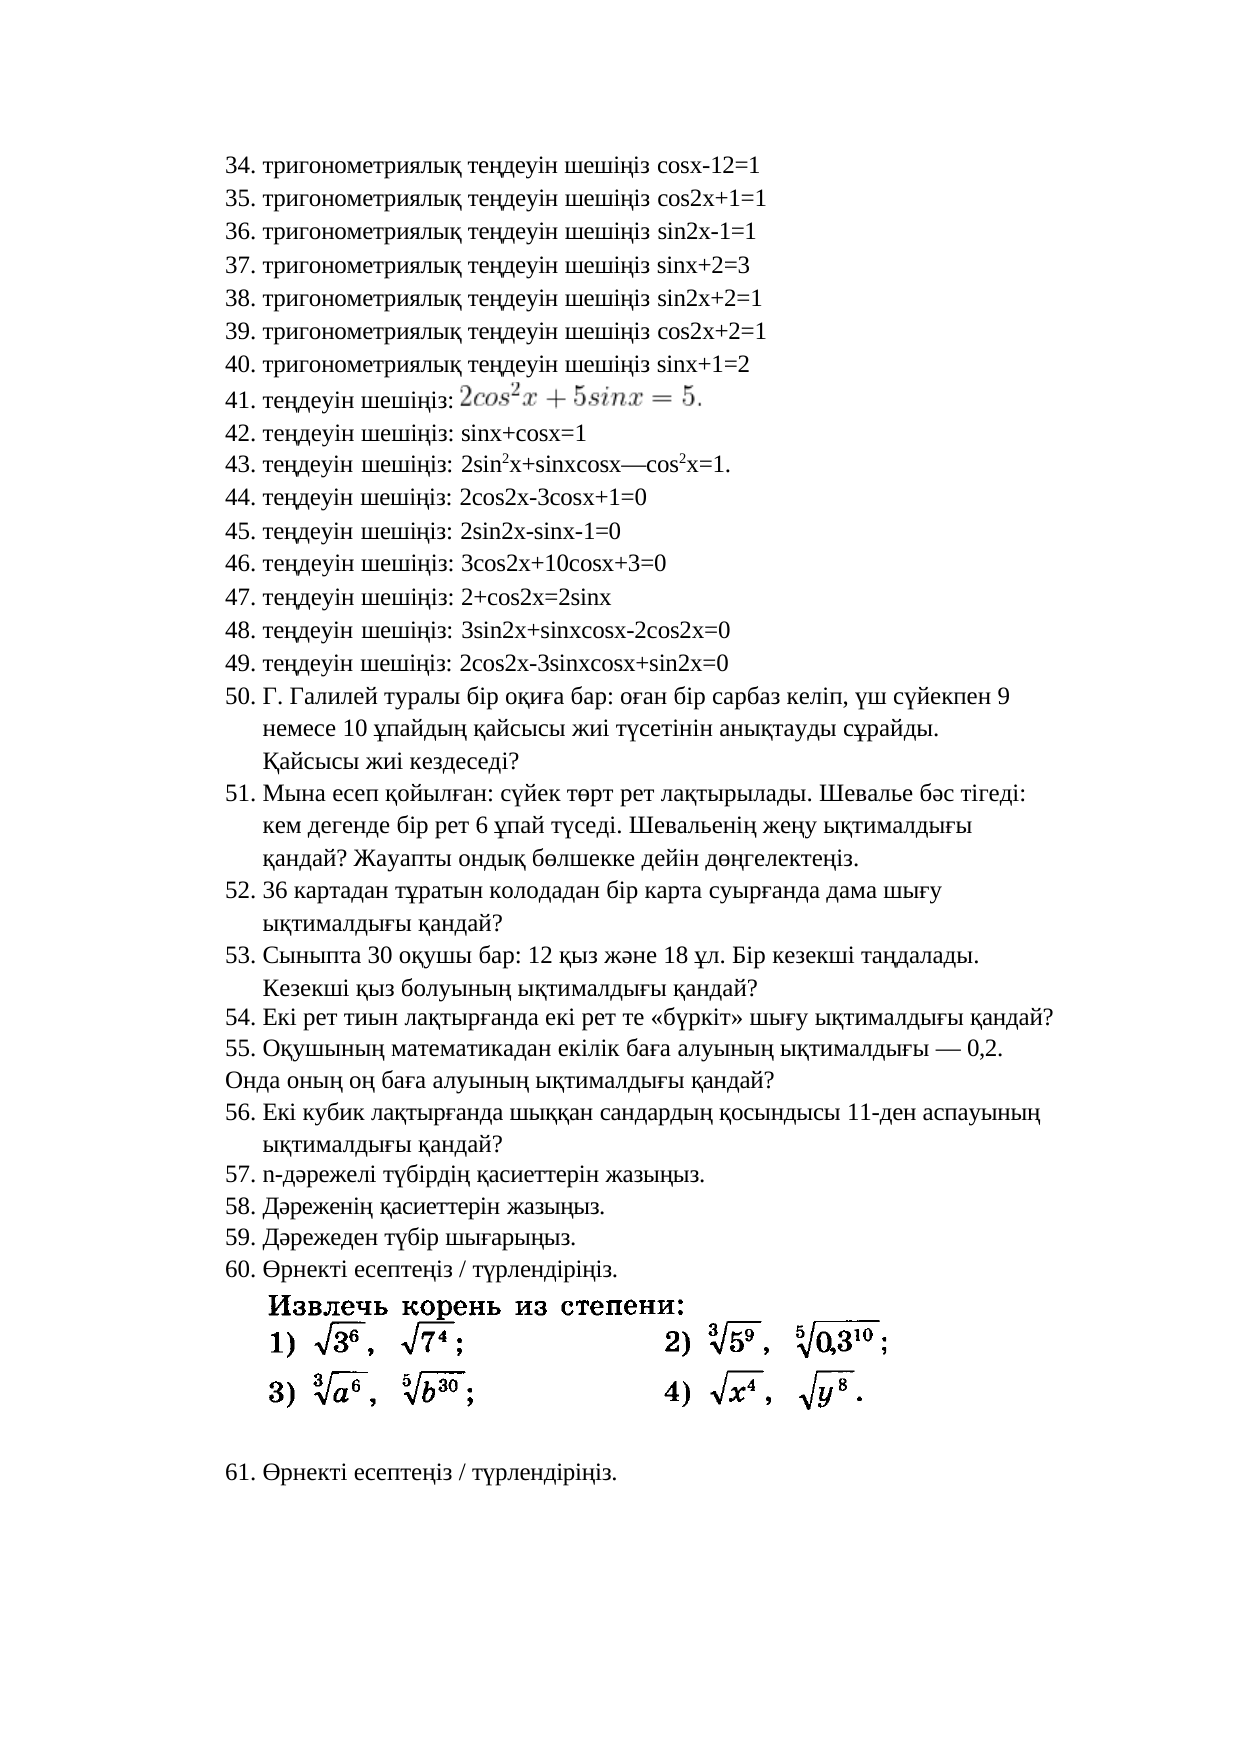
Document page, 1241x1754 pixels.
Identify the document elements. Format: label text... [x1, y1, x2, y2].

list теңдеуін шешіңіз: 3sin2x+sinxcosx-2cos2x=0 [225, 615, 1181, 644]
list теңдеуін шешіңіз: 3cos2x+10cosx+3=0 [225, 548, 1181, 577]
list тригонометриялық теңдеуін шешіңіз sin2x+2=1 [225, 283, 1181, 312]
list Сыныпта 30 оқушы бар: 12 қыз және 18 ұл. Бір кезекші таңдалады. Кезекші қыз болуының ықтималдығы қандай? [225, 940, 979, 1001]
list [225, 1457, 1181, 1486]
list тригонометриялық теңдеуін шешіңіз cosx-12=1 [225, 150, 1181, 179]
list Дәреженің қасиеттерін жазыңыз. [225, 1191, 1181, 1219]
list теңдеуін шешіңіз: 2cos2x-3cosx+1=0 [225, 482, 1181, 511]
list тригонометриялық теңдеуін шешіңіз sin2x-1=1 [225, 216, 1181, 245]
list Дәрежеден түбір шығарыңыз. [225, 1222, 1181, 1251]
list тригонометриялық теңдеуін шешіңіз sinx+2=3 [225, 250, 1181, 278]
list тригонометриялық теңдеуін шешіңіз sinx+1=2 [225, 349, 1181, 378]
list теңдеуін шешіңіз: 2+cos2x=2sinx [225, 582, 1181, 611]
list Өрнекті есептеңіз / түрлендіріңіз. [225, 1254, 1181, 1283]
list теңдеуін шешіңіз: sinx+cosx=1 [225, 418, 1181, 447]
list Оқушының математикадан екілік баға алуының ықтималдығы — 0,2. [225, 1033, 1181, 1062]
list Г. Галилей туралы бір оқиға бар: оған бір сарбаз келіп, үш сүйекпен 9 немесе 10 ұпайдың қайсысы жиі түсетінін анықтауды сұрайды. Қайсысы жиі кездеседі? [225, 681, 1034, 774]
list Мына есеп қойылған: сүйек төрт рет лақтырылады. Шевалье бәс тігеді: кем дегенде бір рет 6 ұпай түседі. Шевальенің жеңу ықтималдығы қандай? Жауапты ондық бөлшекке дейін дөңгелектеңіз. [225, 778, 1027, 872]
list теңдеуін шешіңіз: 2cos2x-3sinxcosx+sin2x=0 [225, 648, 1181, 677]
list n-дәрежелі түбірдің қасиеттерін жазыңыз. [225, 1162, 1181, 1187]
picture [460, 382, 702, 409]
list Екі рет тиын лақтырғанда екі рет те «бүркіт» шығу ықтималдығы қандай? [225, 1005, 1181, 1031]
list тригонометриялық теңдеуін шешіңіз cos2x+2=1 [225, 316, 1181, 345]
list теңдеуін шешіңіз: [225, 382, 1181, 414]
list тригонометриялық теңдеуін шешіңіз cos2x+1=1 [225, 183, 1181, 212]
list Екі кубик лақтырғанда шыққан сандардың қосындысы 11-ден аспауының ықтималдығы қандай? [225, 1097, 1042, 1158]
picture [268, 1295, 887, 1410]
text Онда оның оң баға алуының ықтималдығы қандай? [225, 1065, 1181, 1094]
list 36 картадан тұратын колодадан бір карта суырғанда дама шығу ықтималдығы қандай? [225, 875, 949, 937]
list теңдеуін шешіңіз: 2sin2x-sinx-1=0 [225, 516, 1181, 544]
list теңдеуін шешіңіз: 2sin2x+sinxcosx—cos2x=1. [225, 449, 1181, 478]
